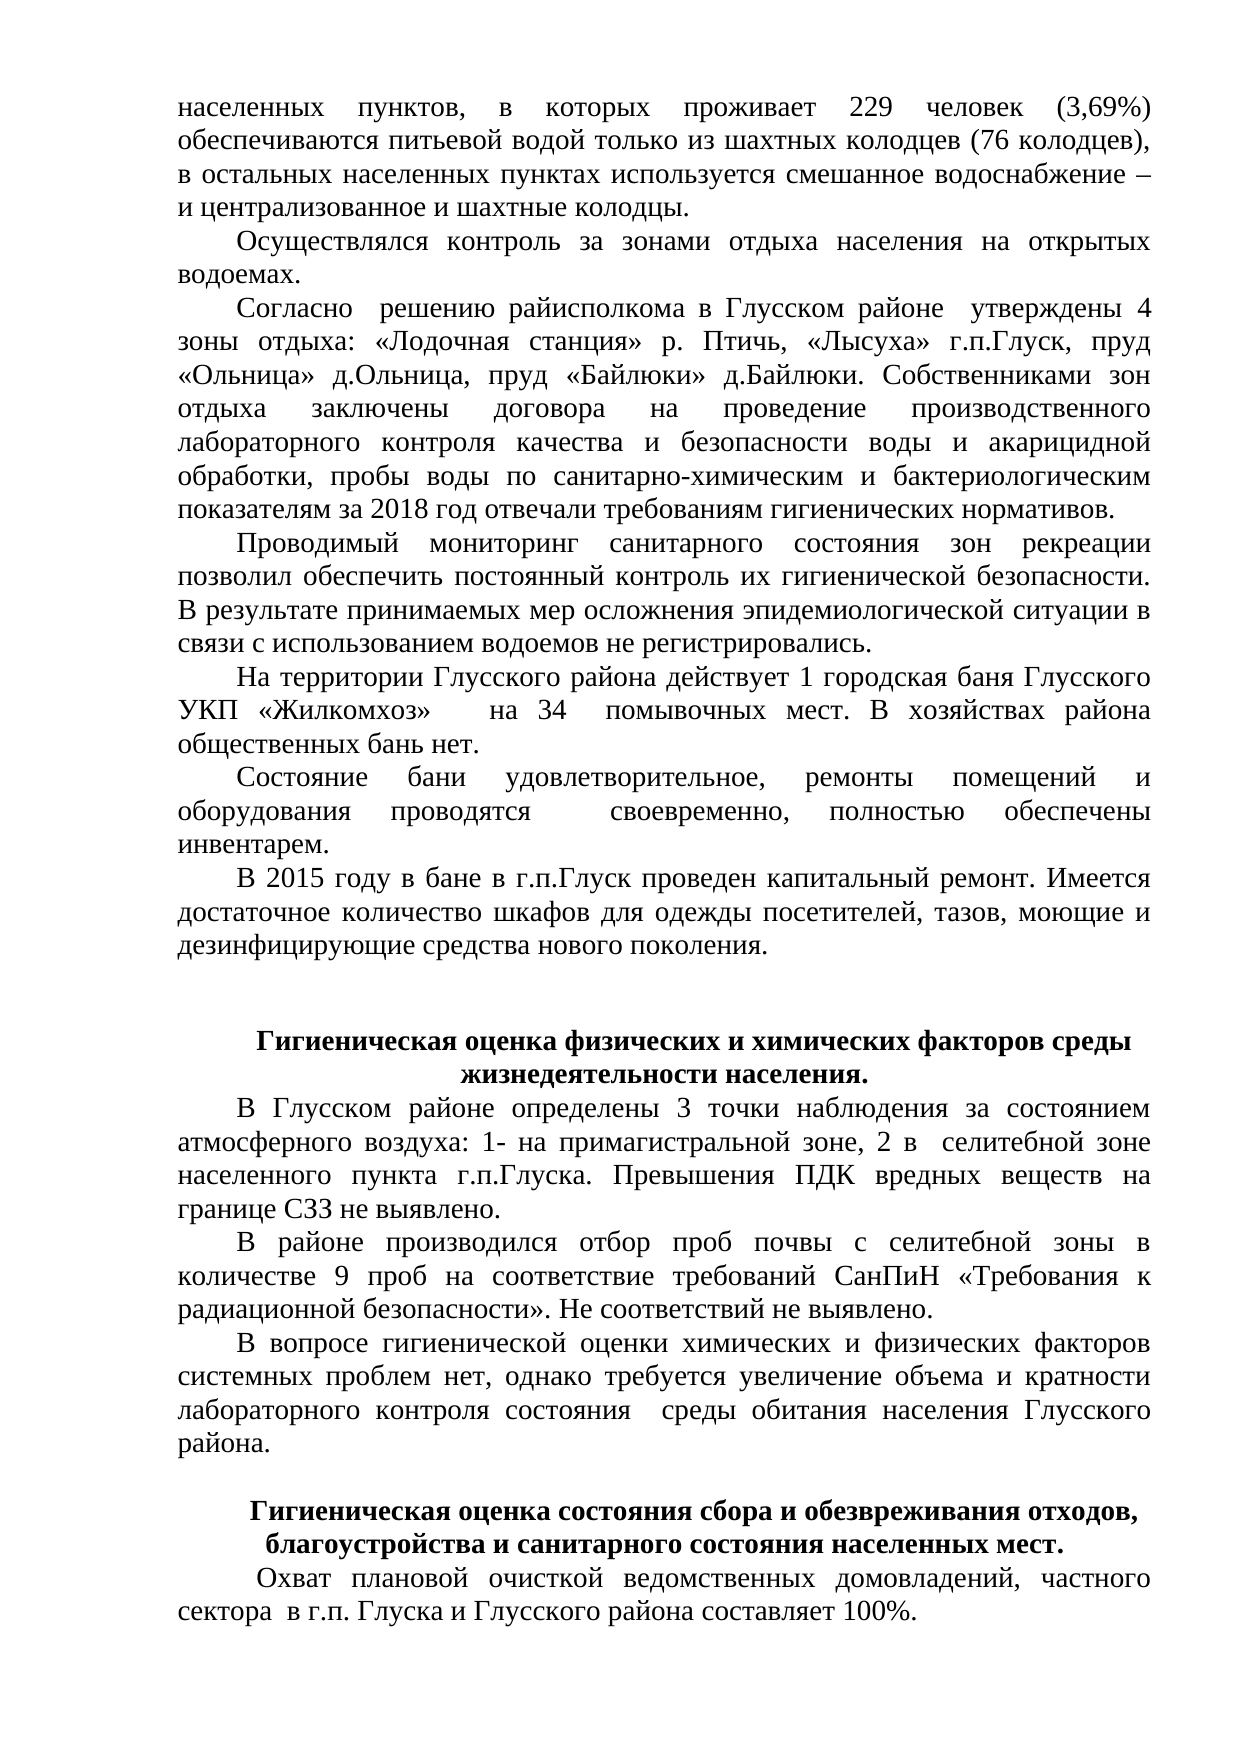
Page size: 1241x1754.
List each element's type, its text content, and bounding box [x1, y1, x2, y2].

text Гигиеническая оценка физических и химических факторов среды жизнедеятельности населения. [177, 1023, 1152, 1090]
text Состояние бани удовлетворительное, ремонты помещений и оборудования проводятся своевременно, полностью обеспечены инвентарем. [177, 759, 1152, 860]
text Гигиеническая оценка состояния сбора и обезвреживания отходов, благоустройства и санитарного состояния населенных мест. [177, 1493, 1152, 1560]
text Проводимый мониторинг санитарного состояния зон рекреации позволил обеспечить постоянный контроль их гигиенической безопасности. В результате принимаемых мер осложнения эпидемиологической ситуации в связи с использованием водоемов не регистрировались. [177, 525, 1152, 659]
text Согласно решению райисполкома в Глусском районе утверждены 4 зоны отдыха: «Лодочная станция» р. Птичь, «Лысуха» г.п.Глуск, пруд «Ольница» д.Ольница, пруд «Байлюки» д.Байлюки. Собственниками зон отдыха заключены договора на проведение производственного лабораторного контроля качества и безопасности воды и акарицидной обработки, пробы воды по санитарно-химическим и бактериологическим показателям за 2018 год отвечали требованиям гигиенических нормативов. [177, 290, 1152, 525]
text В 2015 году в бане в г.п.Глуск проведен капитальный ремонт. Имеется достаточное количество шкафов для одежды посетителей, тазов, моющие и дезинфицирующие средства нового поколения. [177, 860, 1152, 961]
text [177, 89, 1152, 223]
text В вопросе гигиенической оценки химических и физических факторов системных проблем нет, однако требуется увеличение объема и кратности лабораторного контроля состояния среды обитания населения Глусского района. [177, 1325, 1152, 1459]
text В районе производился отбор проб почвы с селитебной зоны в количестве 9 проб на соответствие требований СанПиН «Требования к радиационной безопасности». Не соответствий не выявлено. [177, 1224, 1152, 1325]
text В Глусском районе определены 3 точки наблюдения за состоянием атмосферного воздуха: 1- на примагистральной зоне, 2 в селитебной зоне населенного пункта г.п.Глуска. Превышения ПДК вредных веществ на границе СЗЗ не выявлено. [177, 1090, 1152, 1224]
text На территории Глусского района действует 1 городская баня Глусского УКП «Жилкомхоз» на 34 помывочных мест. В хозяйствах района общественных бань нет. [177, 659, 1152, 759]
text Охват плановой очисткой ведомственных домовладений, частного сектора в г.п. Глуска и Глусского района составляет 100%. [177, 1560, 1152, 1627]
text Осуществлялся контроль за зонами отдыха населения на открытых водоемах. [177, 223, 1152, 290]
